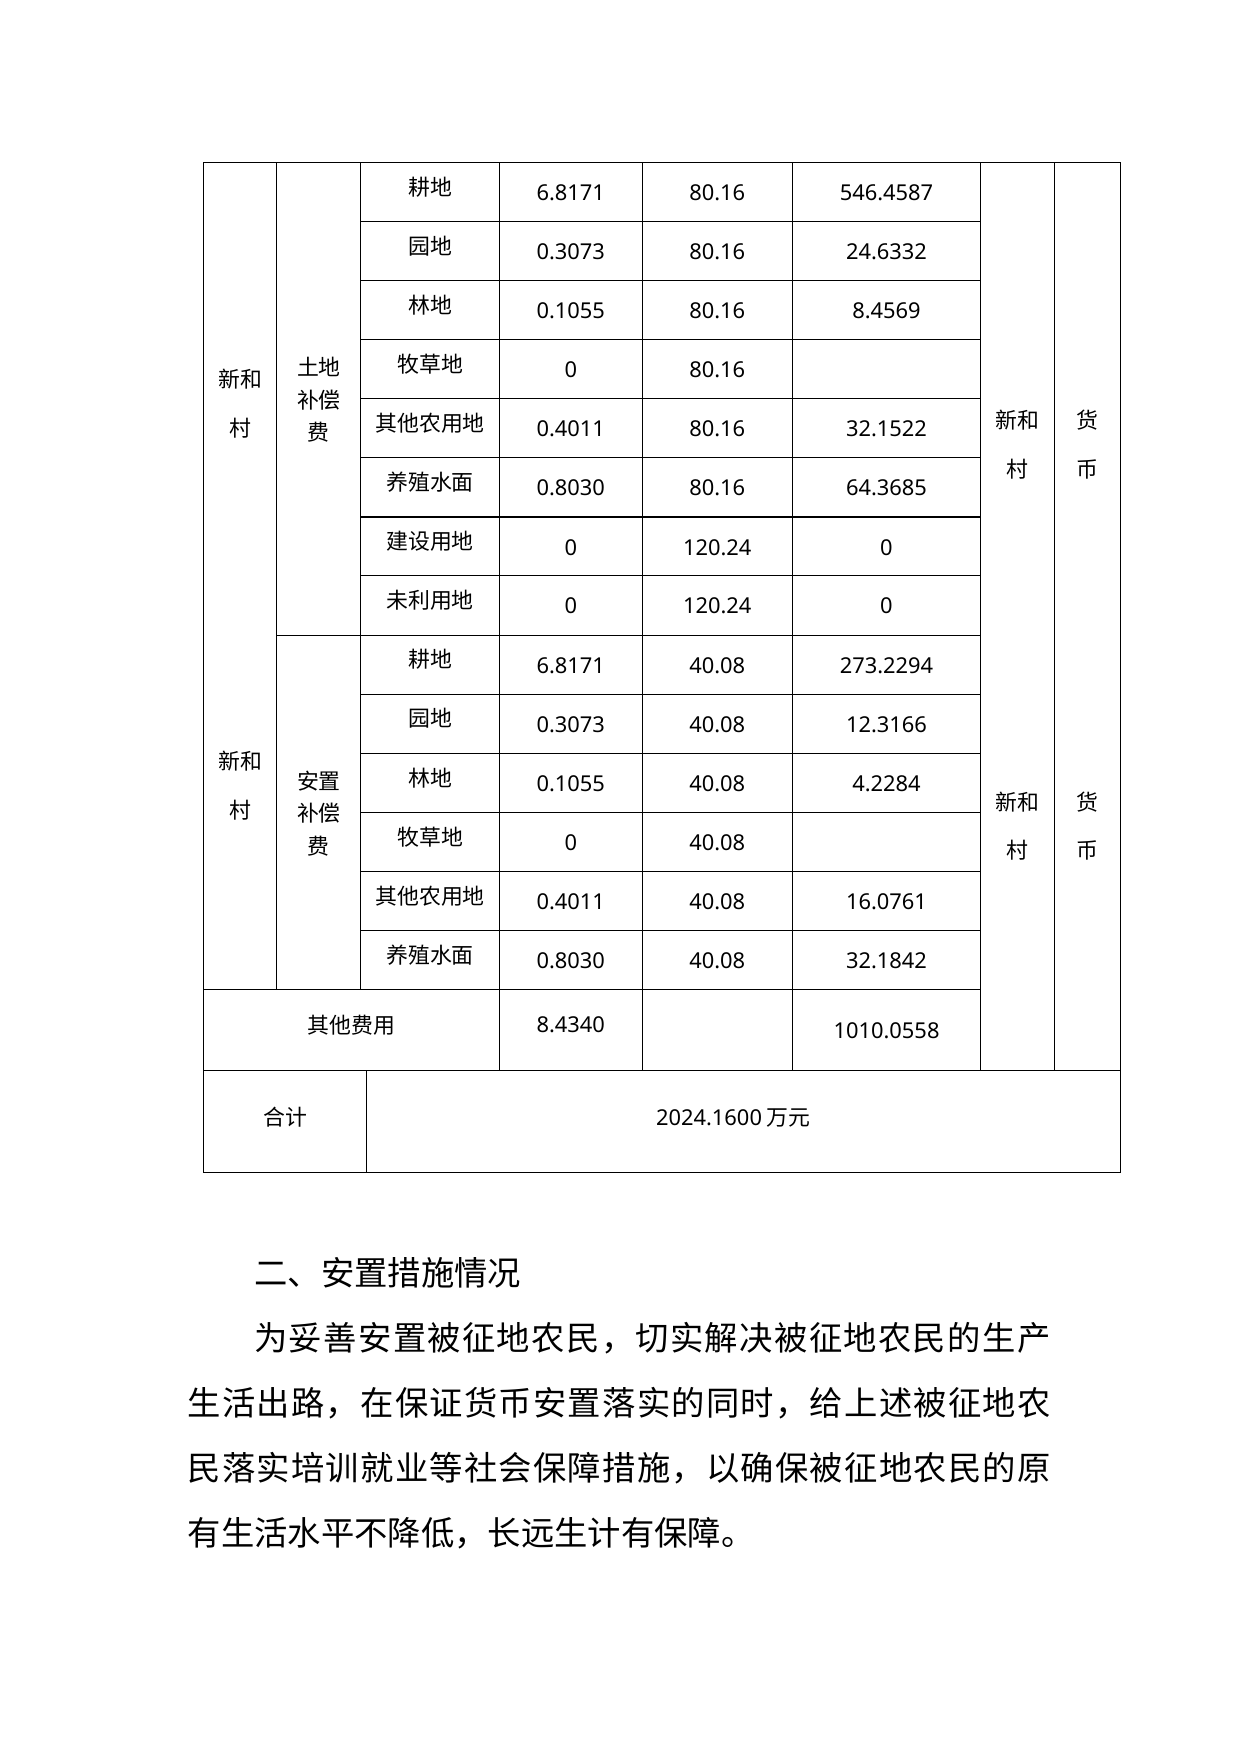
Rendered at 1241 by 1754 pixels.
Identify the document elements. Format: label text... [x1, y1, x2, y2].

table_cell 0.4011 [500, 399, 642, 457]
table_cell 40.08 [643, 754, 792, 812]
table_cell 12.3166 [793, 695, 980, 753]
table_cell 80.16 [643, 399, 792, 457]
table_cell 土地 补偿 费 [277, 163, 360, 634]
table_cell 80.16 [643, 458, 792, 516]
table_cell 6.8171 [500, 636, 642, 693]
table_cell 新和村 新和村 [204, 163, 276, 989]
table_cell 40.08 [643, 813, 792, 871]
table_cell 120.24 [643, 518, 792, 575]
table_cell 6.8171 [500, 163, 642, 221]
table_cell 0.3073 [500, 222, 642, 280]
table_cell 40.08 [643, 872, 792, 930]
table_cell 其他农用地 [361, 399, 499, 457]
table_cell 24.6332 [793, 222, 980, 280]
table_cell 新和村 新和村 [981, 163, 1054, 1070]
table_cell 0 [500, 813, 642, 871]
table_cell 其他农用地 [361, 872, 499, 930]
table_cell 16.0761 [793, 872, 980, 930]
table_cell 80.16 [643, 281, 792, 339]
table_cell 546.4587 [793, 163, 980, 221]
table_cell 耕地 [361, 636, 499, 693]
table_cell 园地 [361, 695, 499, 753]
table_cell 未利用地 [361, 576, 499, 634]
table_cell 0 [500, 576, 642, 634]
table_cell 2024.1600万元 [367, 1071, 1120, 1172]
table_cell 合计 [204, 1071, 366, 1172]
table_cell 园地 [361, 222, 499, 280]
table_cell 0 [793, 518, 980, 575]
text 为妥善安置被征地农民，切实解决被征地农民的生产生活出路，在保证货币安置落实的同时，给上述被征地农民落实培训就业等社会保障措施，以确保被征地农民的原有生活水平不降低，长远生计有保障。 [187, 1303, 1053, 1563]
table_cell 0.3073 [500, 695, 642, 753]
table_cell 40.08 [643, 931, 792, 989]
table_cell 4.2284 [793, 754, 980, 812]
table_cell 林地 [361, 754, 499, 812]
table_cell [793, 340, 980, 398]
table_cell [643, 990, 792, 1070]
table_cell 建设用地 [361, 518, 499, 575]
table_cell 273.2294 [793, 636, 980, 693]
table_cell [793, 813, 980, 871]
table_cell 8.4569 [793, 281, 980, 339]
table_cell 80.16 [643, 222, 792, 280]
table_cell 1010.0558 [793, 990, 980, 1070]
table_cell 40.08 [643, 636, 792, 693]
table_cell 0.8030 [500, 931, 642, 989]
table_cell 120.24 [643, 576, 792, 634]
table_cell 8.4340 [500, 990, 642, 1070]
table_cell 0.4011 [500, 872, 642, 930]
table_cell 0 [793, 576, 980, 634]
table_cell 0.1055 [500, 281, 642, 339]
table_cell 牧草地 [361, 813, 499, 871]
table_cell 80.16 [643, 340, 792, 398]
table_cell 养殖水面 [361, 458, 499, 516]
table_cell 耕地 [361, 163, 499, 221]
table_cell 32.1842 [793, 931, 980, 989]
table_cell 32.1522 [793, 399, 980, 457]
table_cell 牧草地 [361, 340, 499, 398]
table_cell 其他费用 [204, 990, 499, 1070]
table_cell 货币 货币 [1055, 163, 1120, 1070]
table_cell 林地 [361, 281, 499, 339]
table_cell 0.8030 [500, 458, 642, 516]
table_cell 80.16 [643, 163, 792, 221]
text 二、安置措施情况 [254, 1238, 1053, 1303]
table_cell 0.1055 [500, 754, 642, 812]
table_cell 养殖水面 [361, 931, 499, 989]
table_cell 40.08 [643, 695, 792, 753]
table_cell 0 [500, 340, 642, 398]
table_cell 安置补偿费 [277, 636, 360, 989]
table_cell 64.3685 [793, 458, 980, 516]
table_cell 0 [500, 518, 642, 575]
